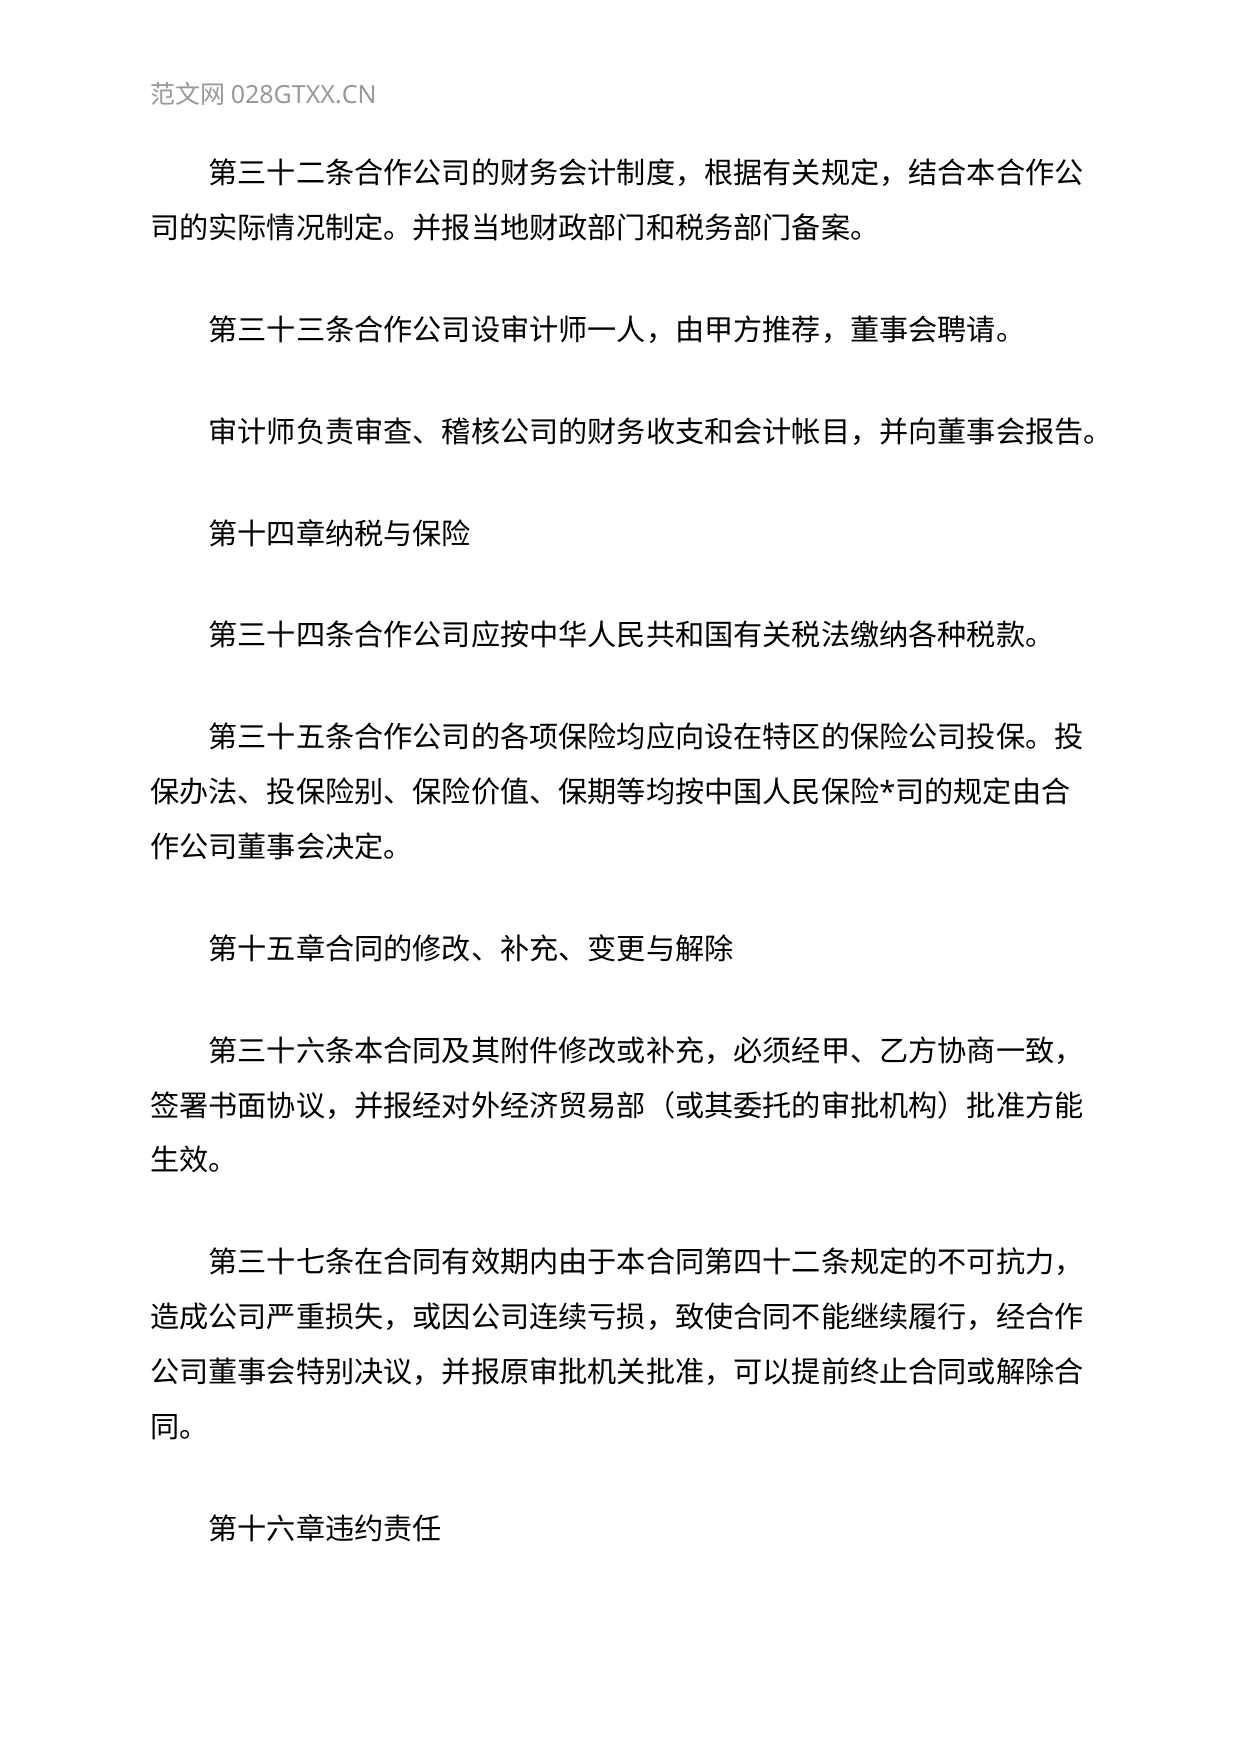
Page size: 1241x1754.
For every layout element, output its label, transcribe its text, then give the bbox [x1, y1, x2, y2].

text 第三十四条合作公司应按中华人民共和国有关税法缴纳各种税款。 [150, 612, 1090, 654]
text 第三十二条合作公司的财务会计制度，根据有关规定，结合本合作公司的实际情况制定。并报当地财政部门和税务部门备案。 [150, 150, 1090, 247]
text 第三十七条在合同有效期内由于本合同第四十二条规定的不可抗力，造成公司严重损失，或因公司连续亏损，致使合同不能继续履行，经合作公司董事会特别决议，并报原审批机关批准，可以提前终止合同或解除合同。 [150, 1239, 1090, 1446]
text 第三十六条本合同及其附件修改或补充，必须经甲、乙方协商一致，签署书面协议，并报经对外经济贸易部（或其委托的审批机构）批准方能生效。 [150, 1027, 1090, 1179]
text 第十四章纳税与保险 [150, 510, 1090, 552]
text 第三十三条合作公司设审计师一人，由甲方推荐，董事会聘请。 [150, 307, 1090, 349]
text 审计师负责审查、稽核公司的财务收支和会计帐目，并向董事会报告。 [150, 408, 1090, 451]
text 第十五章合同的修改、补充、变更与解除 [150, 925, 1090, 968]
text 第三十五条合作公司的各项保险均应向设在特区的保险公司投保。投保办法、投保险别、保险价值、保期等均按中国人民保险*司的规定由合作公司董事会决定。 [150, 714, 1090, 866]
text 第十六章违约责任 [150, 1505, 1090, 1547]
